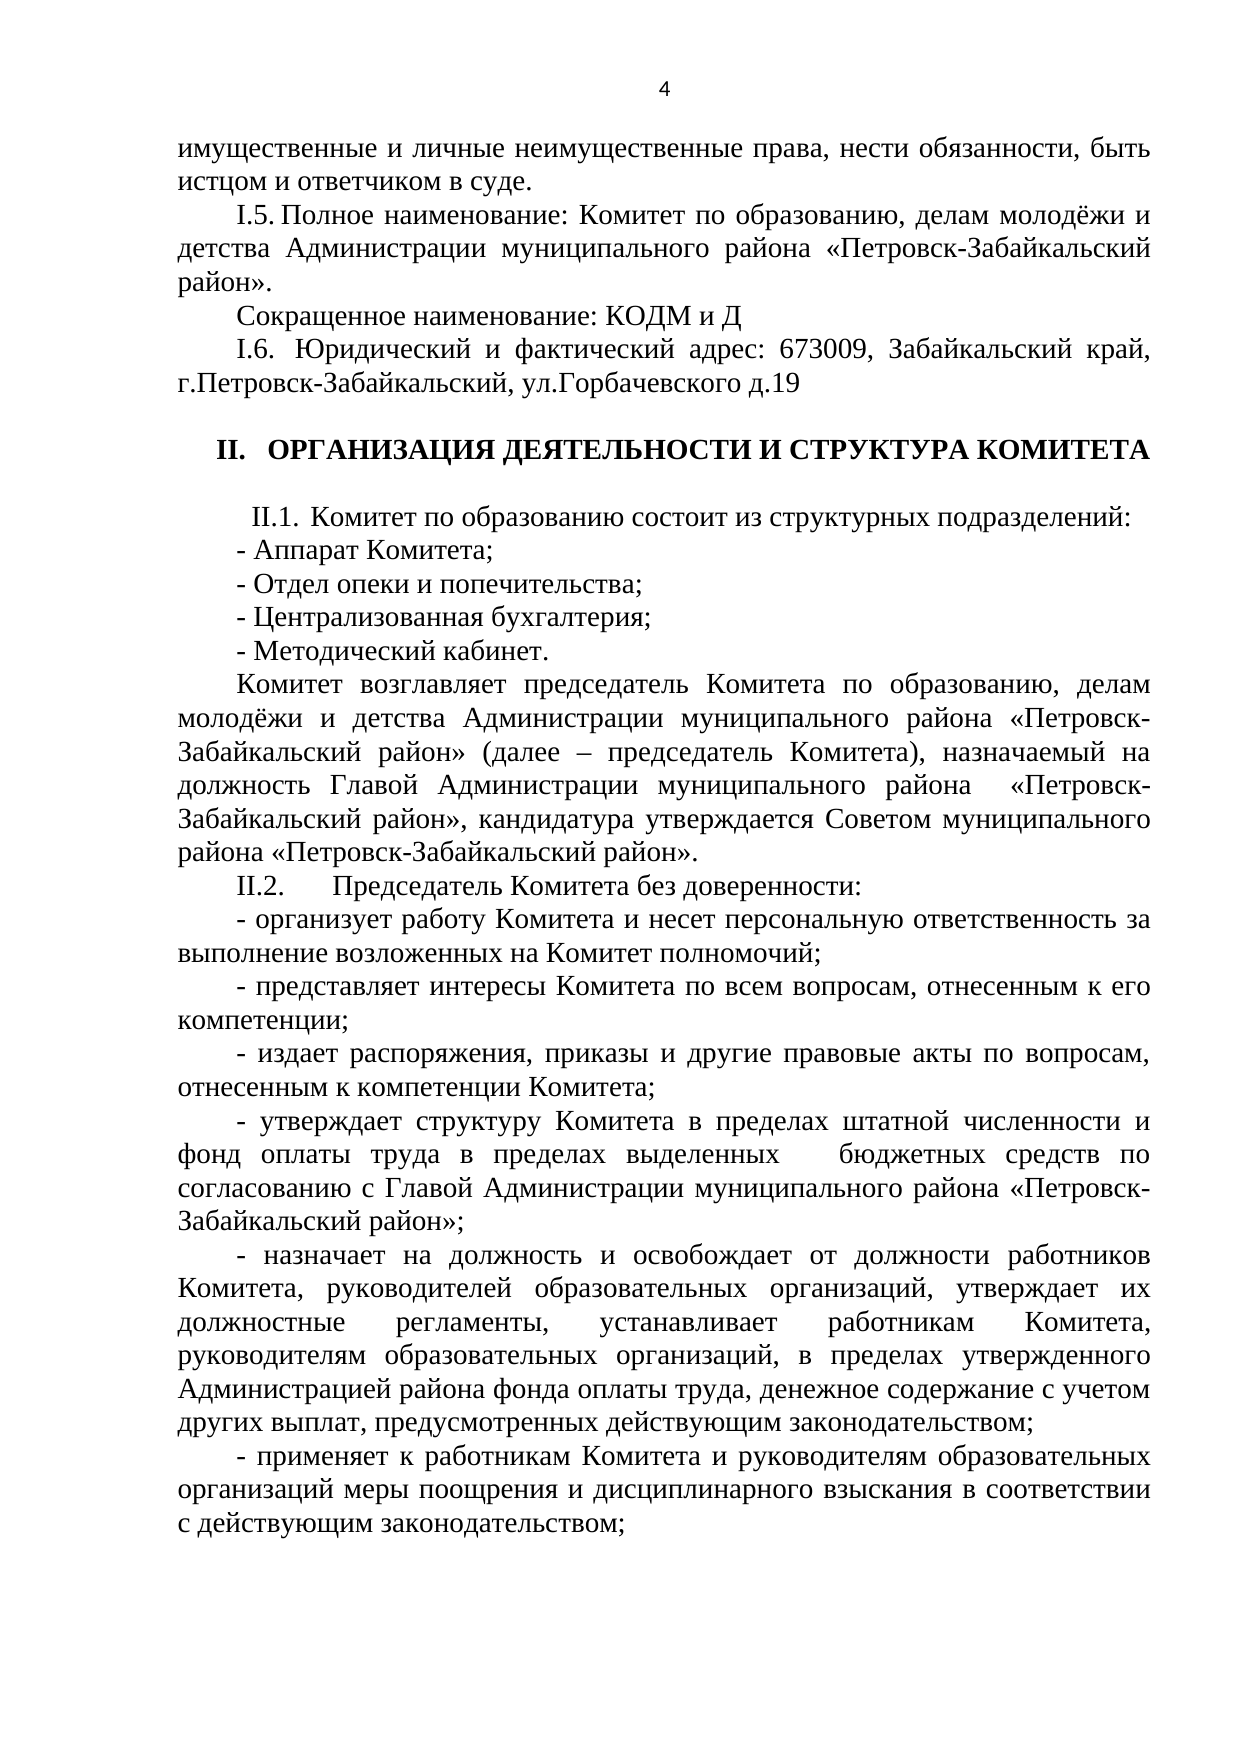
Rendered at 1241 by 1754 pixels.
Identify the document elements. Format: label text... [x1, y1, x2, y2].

list - применяет к работникам Комитета и руководителям образовательных организаций меры поощрения и дисциплинарного взыскания в соответствии с действующим законодательством; [177, 1438, 1152, 1539]
list Комитет возглавляет председатель Комитета по образованию, делам молодёжи и детства Администрации муниципального района «Петровск-Забайкальский район» (далее – председатель Комитета), назначаемый на должность Главой Администрации муниципального района «Петровск-Забайкальский район», кандидатура утверждается Советом муниципального района «Петровск-Забайкальский район». [177, 667, 1152, 868]
list - утверждает структуру Комитета в пределах штатной численности и фонд оплаты труда в пределах выделенных бюджетных средств по согласованию с Главой Администрации муниципального района «Петровск-Забайкальский район»; [177, 1103, 1152, 1237]
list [177, 130, 1152, 197]
list Юридический и фактический адрес: 673009, Забайкальский край, г.Петровск-Забайкальский, ул.Горбачевского д.19 [177, 331, 1152, 398]
list - Централизованная бухгалтерия; [177, 599, 1152, 633]
list Сокращенное наименование: КОДМ и Д [236, 298, 1152, 331]
list - Методический кабинет. [177, 633, 1152, 667]
list ОРГАНИЗАЦИЯ ДЕЯТЕЛЬНОСТИ И СТРУКТУРА КОМИТЕТА [215, 432, 1152, 465]
list Председатель Комитета без доверенности: [177, 868, 1152, 901]
list Комитет по образованию состоит из структурных подразделений: [177, 499, 1152, 532]
list - Аппарат Комитета; [177, 532, 1152, 566]
list - представляет интересы Комитета по всем вопросам, отнесенным к его компетенции; [177, 968, 1152, 1036]
list Полное наименование: Комитет по образованию, делам молодёжи и детства Администрации муниципального района «Петровск-Забайкальский район». [177, 197, 1152, 298]
list - назначает на должность и освобождает от должности работников Комитета, руководителей образовательных организаций, утверждает их должностные регламенты, устанавливает работникам Комитета, руководителям образовательных организаций, в пределах утвержденного Администрацией района фонда оплаты труда, денежное содержание с учетом других выплат, предусмотренных действующим законодательством; [177, 1237, 1152, 1438]
list - издает распоряжения, приказы и другие правовые акты по вопросам, отнесенным к компетенции Комитета; [177, 1036, 1152, 1103]
list - организует работу Комитета и несет персональную ответственность за выполнение возложенных на Комитет полномочий; [177, 901, 1152, 968]
list - Отдел опеки и попечительства; [177, 566, 1152, 599]
